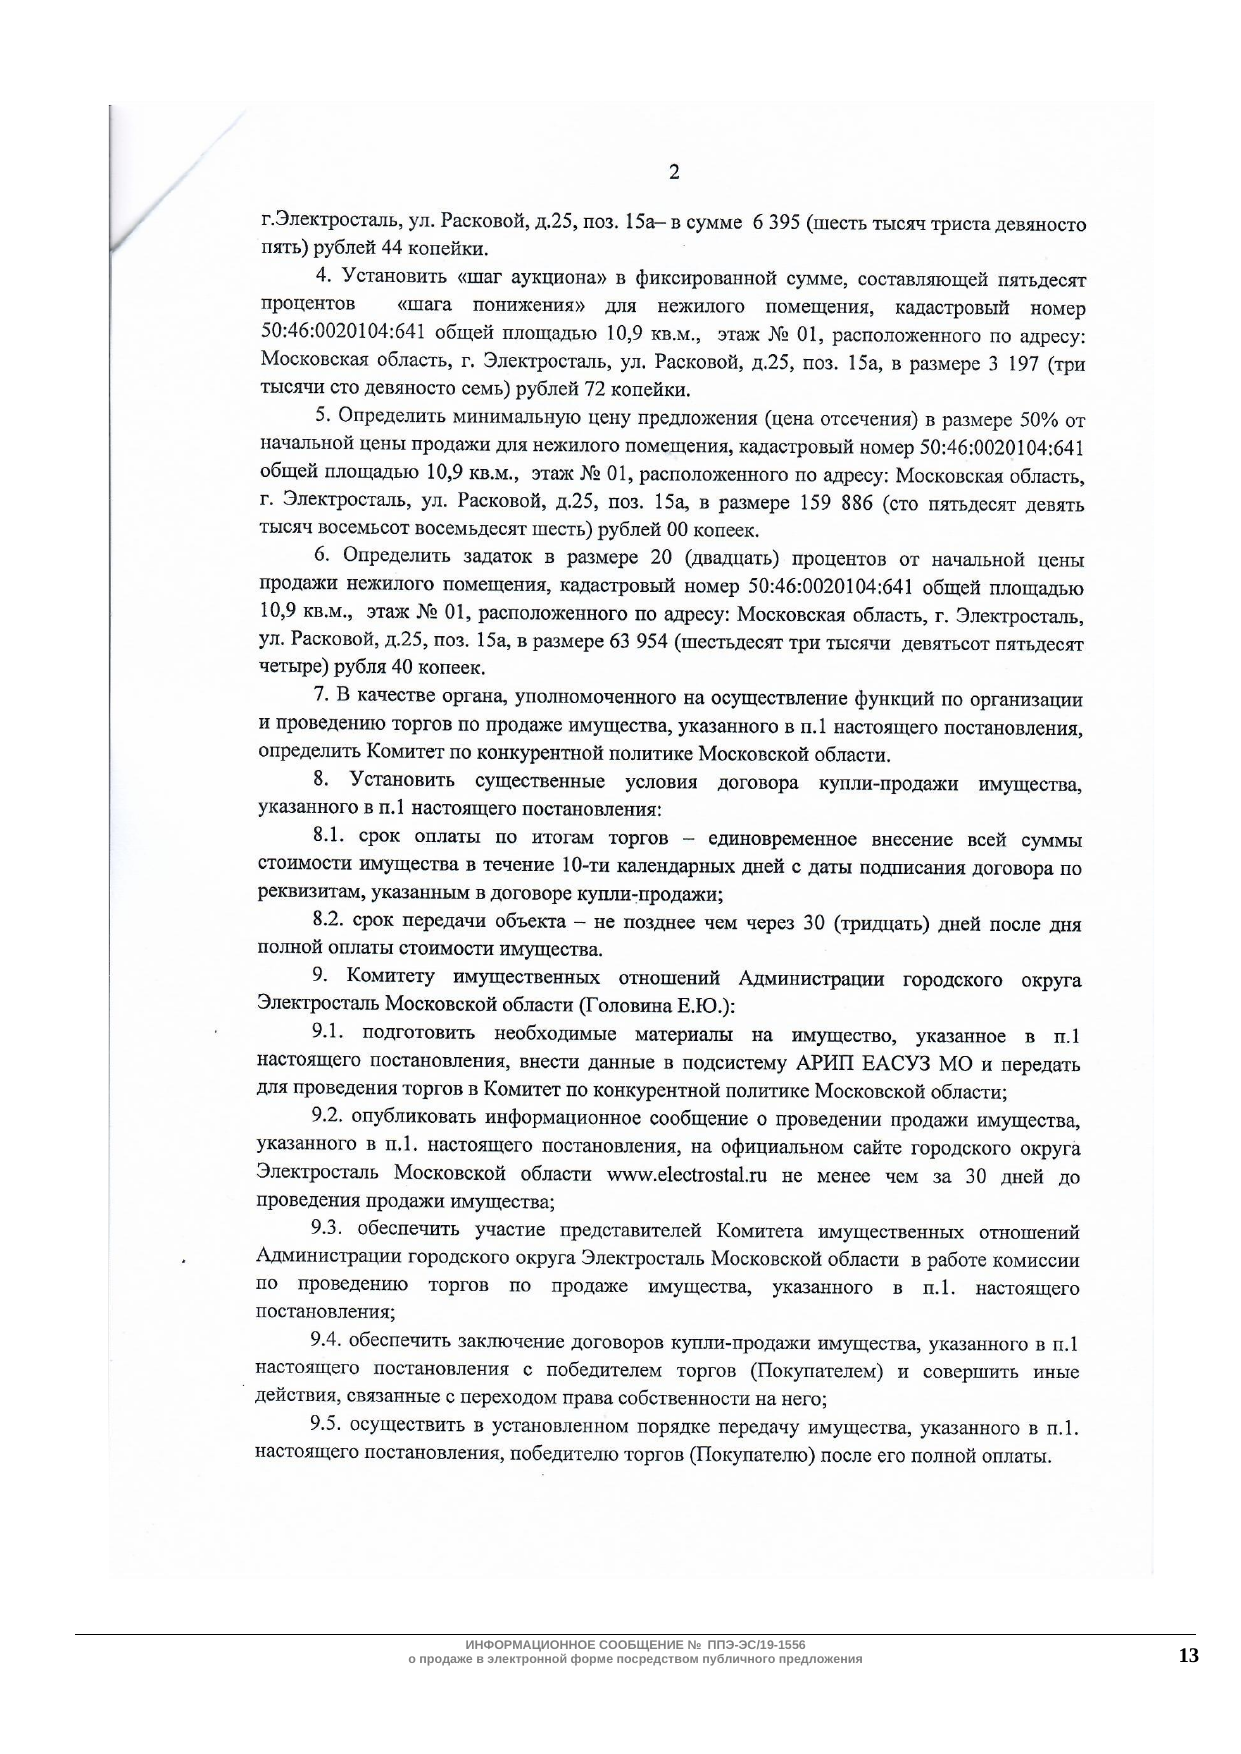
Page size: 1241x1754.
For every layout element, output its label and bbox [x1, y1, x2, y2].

picture [108, 101, 1155, 1579]
